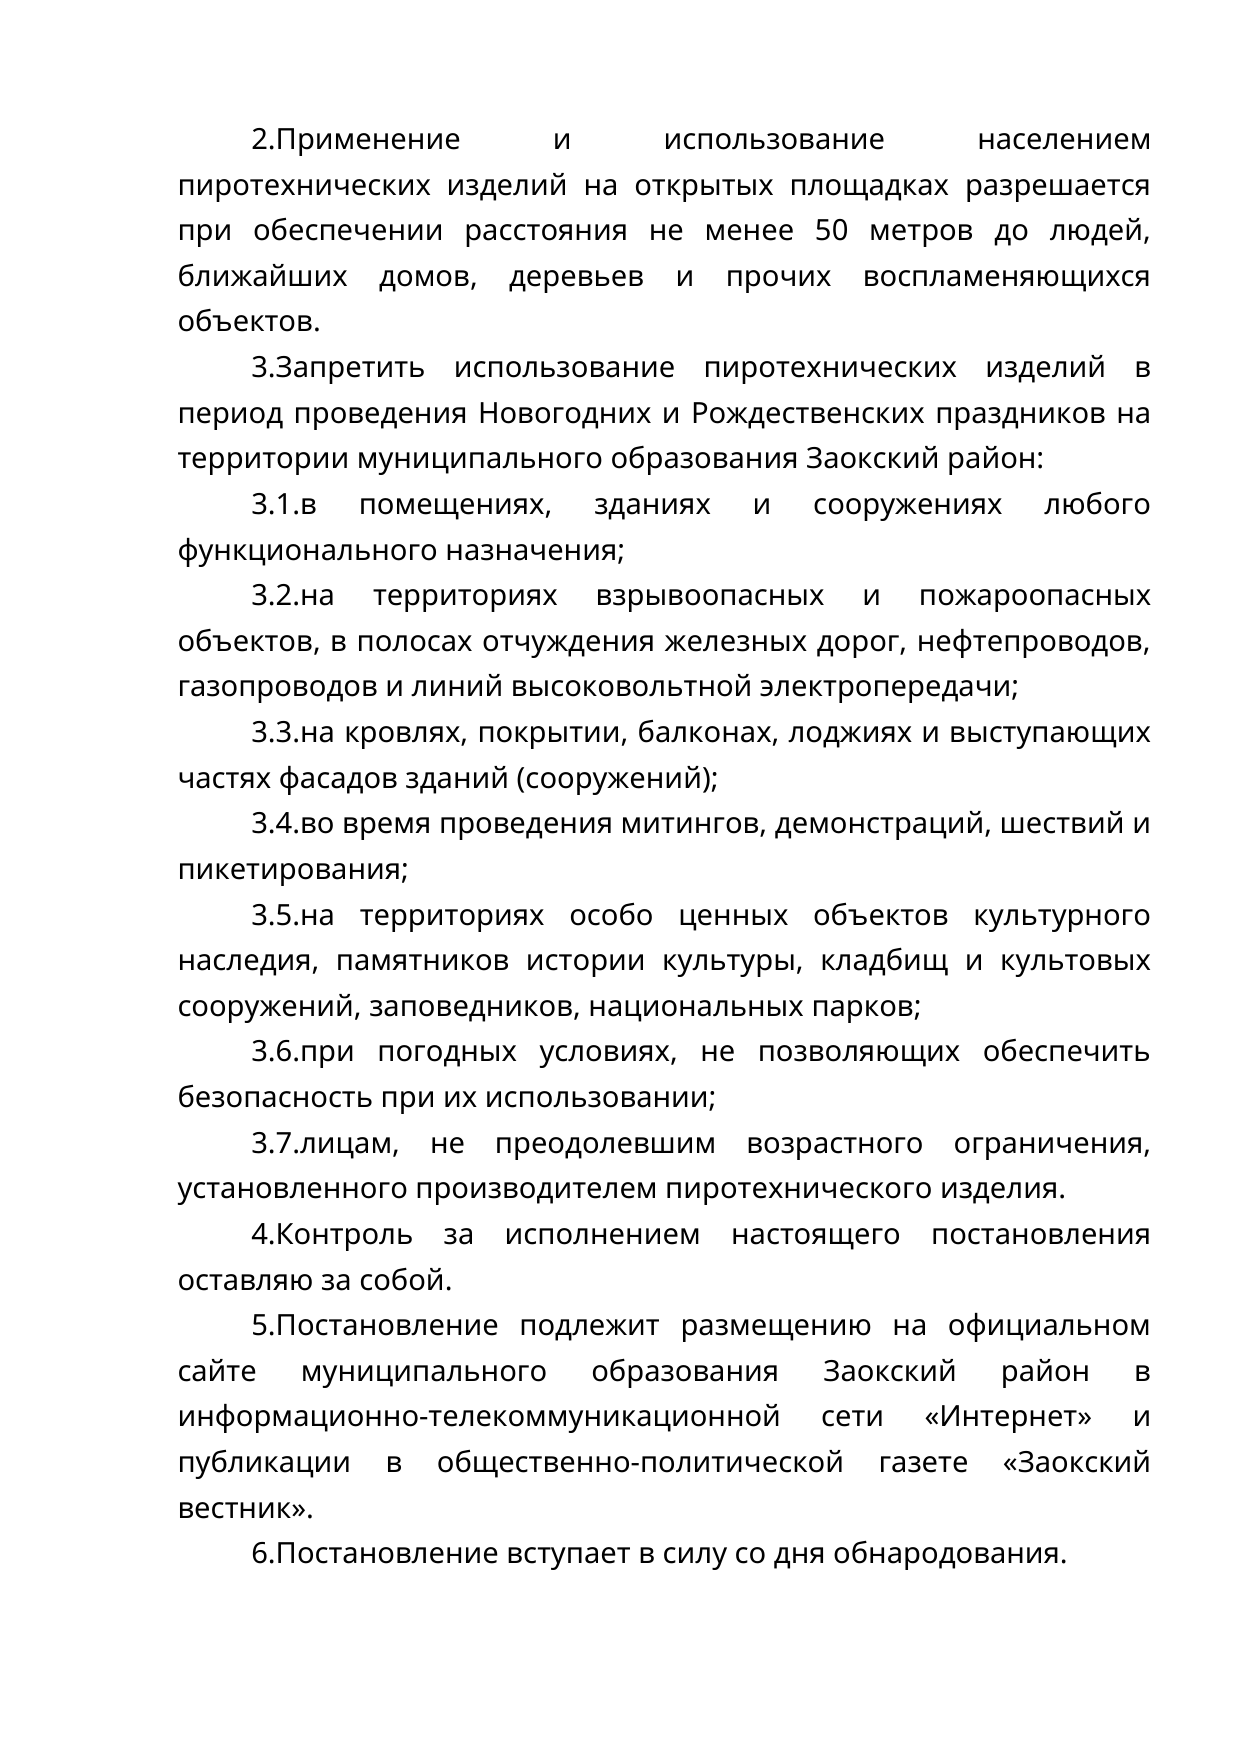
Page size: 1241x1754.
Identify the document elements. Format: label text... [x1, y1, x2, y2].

text 3.2.на территориях взрывоопасных и пожароопасных объектов, в полосах отчуждения железных дорог, нефтепроводов, газопроводов и линий высоковольтной электропередачи; [177, 574, 1152, 705]
text 2.Применение и использование населением пиротехнических изделий на открытых площадках разрешается при обеспечении расстояния не менее 50 метров до людей, ближайших домов, деревьев и прочих воспламеняющихся объектов. [177, 118, 1152, 340]
text 6.Постановление вступает в силу со дня обнародования. [177, 1532, 1152, 1572]
text 3.4.во время проведения митингов, демонстраций, шествий и пикетирования; [177, 802, 1152, 888]
text 3.3.на кровлях, покрытии, балконах, лоджиях и выступающих частях фасадов зданий (сооружений); [177, 711, 1152, 797]
text 3.5.на территориях особо ценных объектов культурного наследия, памятников истории культуры, кладбищ и культовых сооружений, заповедников, национальных парков; [177, 894, 1152, 1025]
text 5.Постановление подлежит размещению на официальном сайте муниципального образования Заокский район в информационно-телекоммуникационной сети «Интернет» и публикации в общественно-политической газете «Заокский вестник». [177, 1304, 1152, 1527]
text 3.Запретить использование пиротехнических изделий в период проведения Новогодних и Рождественских праздников на территории муниципального образования Заокский район: [177, 346, 1152, 477]
text 3.6.при погодных условиях, не позволяющих обеспечить безопасность при их использовании; [177, 1031, 1152, 1116]
text 3.1.в помещениях, зданиях и сооружениях любого функционального назначения; [177, 483, 1152, 568]
text 4.Контроль за исполнением настоящего постановления оставляю за собой. [177, 1213, 1152, 1298]
text 3.7.лицам, не преодолевшим возрастного ограничения, установленного производителем пиротехнического изделия. [177, 1122, 1152, 1207]
